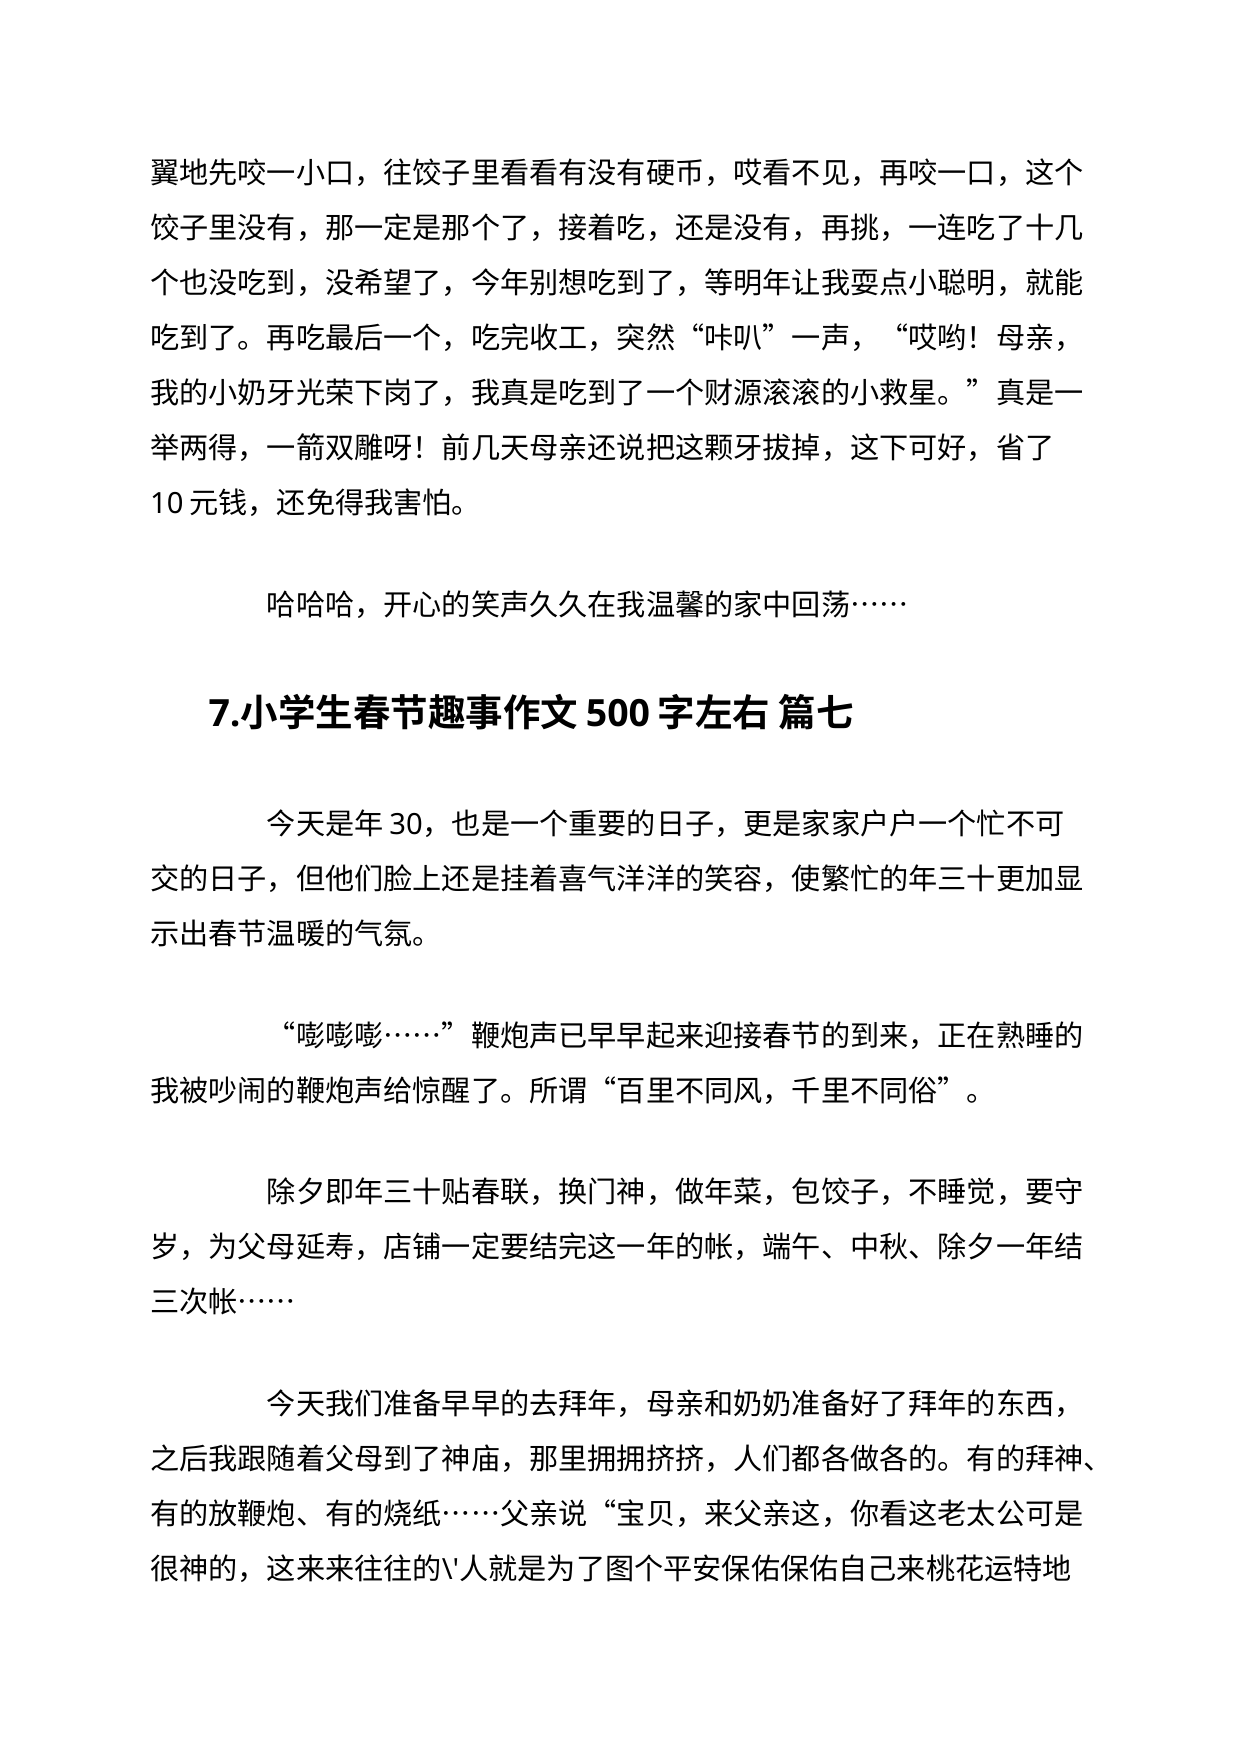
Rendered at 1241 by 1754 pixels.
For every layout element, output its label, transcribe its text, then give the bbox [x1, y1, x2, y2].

text 除夕即年三十贴春联，换门神，做年菜，包饺子，不睡觉，要守岁，为父母延寿，店铺一定要结完这一年的帐，端午、中秋、除夕一年结三次帐…… [150, 1169, 1090, 1321]
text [150, 1381, 1090, 1588]
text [150, 150, 1090, 522]
text “嘭嘭嘭……”鞭炮声已早早起来迎接春节的到来，正在熟睡的我被吵闹的鞭炮声给惊醒了。所谓“百里不同风，千里不同俗”。 [150, 1012, 1090, 1109]
text 哈哈哈，开心的笑声久久在我温馨的家中回荡…… [150, 581, 1090, 624]
text 今天是年30，也是一个重要的日子，更是家家户户一个忙不可交的日子，但他们脸上还是挂着喜气洋洋的笑容，使繁忙的年三十更加显示出春节温暖的气氛。 [150, 801, 1090, 953]
text 7.小学生春节趣事作文500字左右 篇七 [150, 683, 1090, 738]
